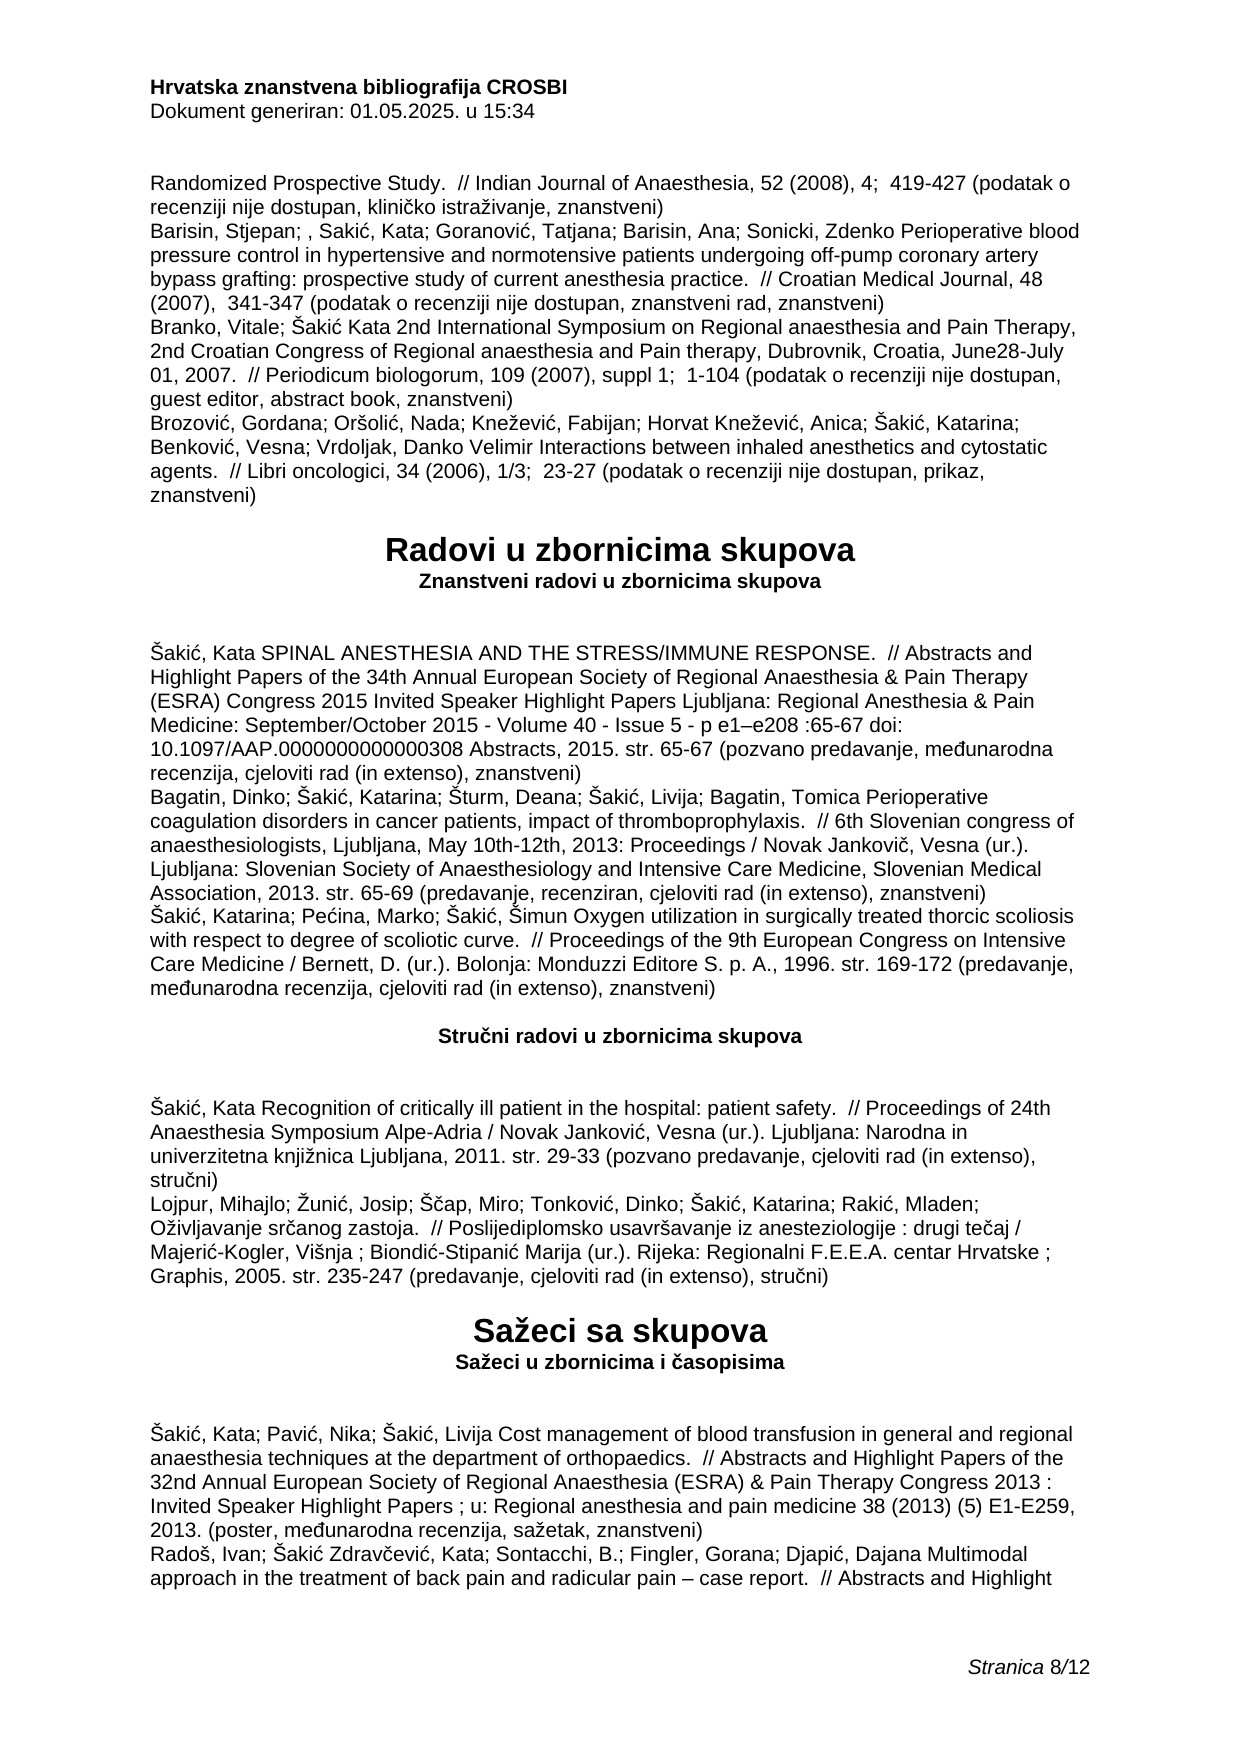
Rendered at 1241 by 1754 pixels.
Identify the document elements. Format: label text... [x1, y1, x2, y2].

text Brozović, Gordana; Oršolić, Nada; Knežević, Fabijan; Horvat Knežević, Anica; Šakić, Katarina; Benković, Vesna; Vrdoljak, Danko Velimir [150, 411, 1090, 506]
subtitle Radovi u zbornicima skupova [150, 530, 1090, 569]
text Šakić, Kata [150, 641, 1090, 784]
text Branko, Vitale; Šakić Kata [150, 315, 1090, 411]
text Lojpur, Mihajlo; Žunić, Josip; Ščap, Miro; Tonković, Dinko; Šakić, Katarina; Rakić, Mladen; [150, 1192, 1090, 1288]
subtitle Znanstveni radovi u zbornicima skupova [150, 569, 1090, 593]
text Barisin, Stjepan; , Sakić, Kata; Goranović, Tatjana; Barisin, Ana; Sonicki, Zdenko [150, 219, 1090, 315]
text Šakić, Kata; Pavić, Nika; Šakić, Livija [150, 1422, 1090, 1542]
subtitle Stručni radovi u zbornicima skupova [150, 1024, 1090, 1048]
subtitle Sažeci u zbornicima i časopisima [150, 1350, 1090, 1374]
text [150, 171, 1090, 219]
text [150, 1542, 1090, 1589]
text Šakić, Katarina; Pećina, Marko; Šakić, Šimun [150, 904, 1090, 1000]
subtitle Sažeci sa skupova [150, 1312, 1090, 1350]
text Šakić, Kata [150, 1096, 1090, 1192]
text Bagatin, Dinko; Šakić, Katarina; Šturm, Deana; Šakić, Livija; Bagatin, Tomica [150, 784, 1090, 904]
